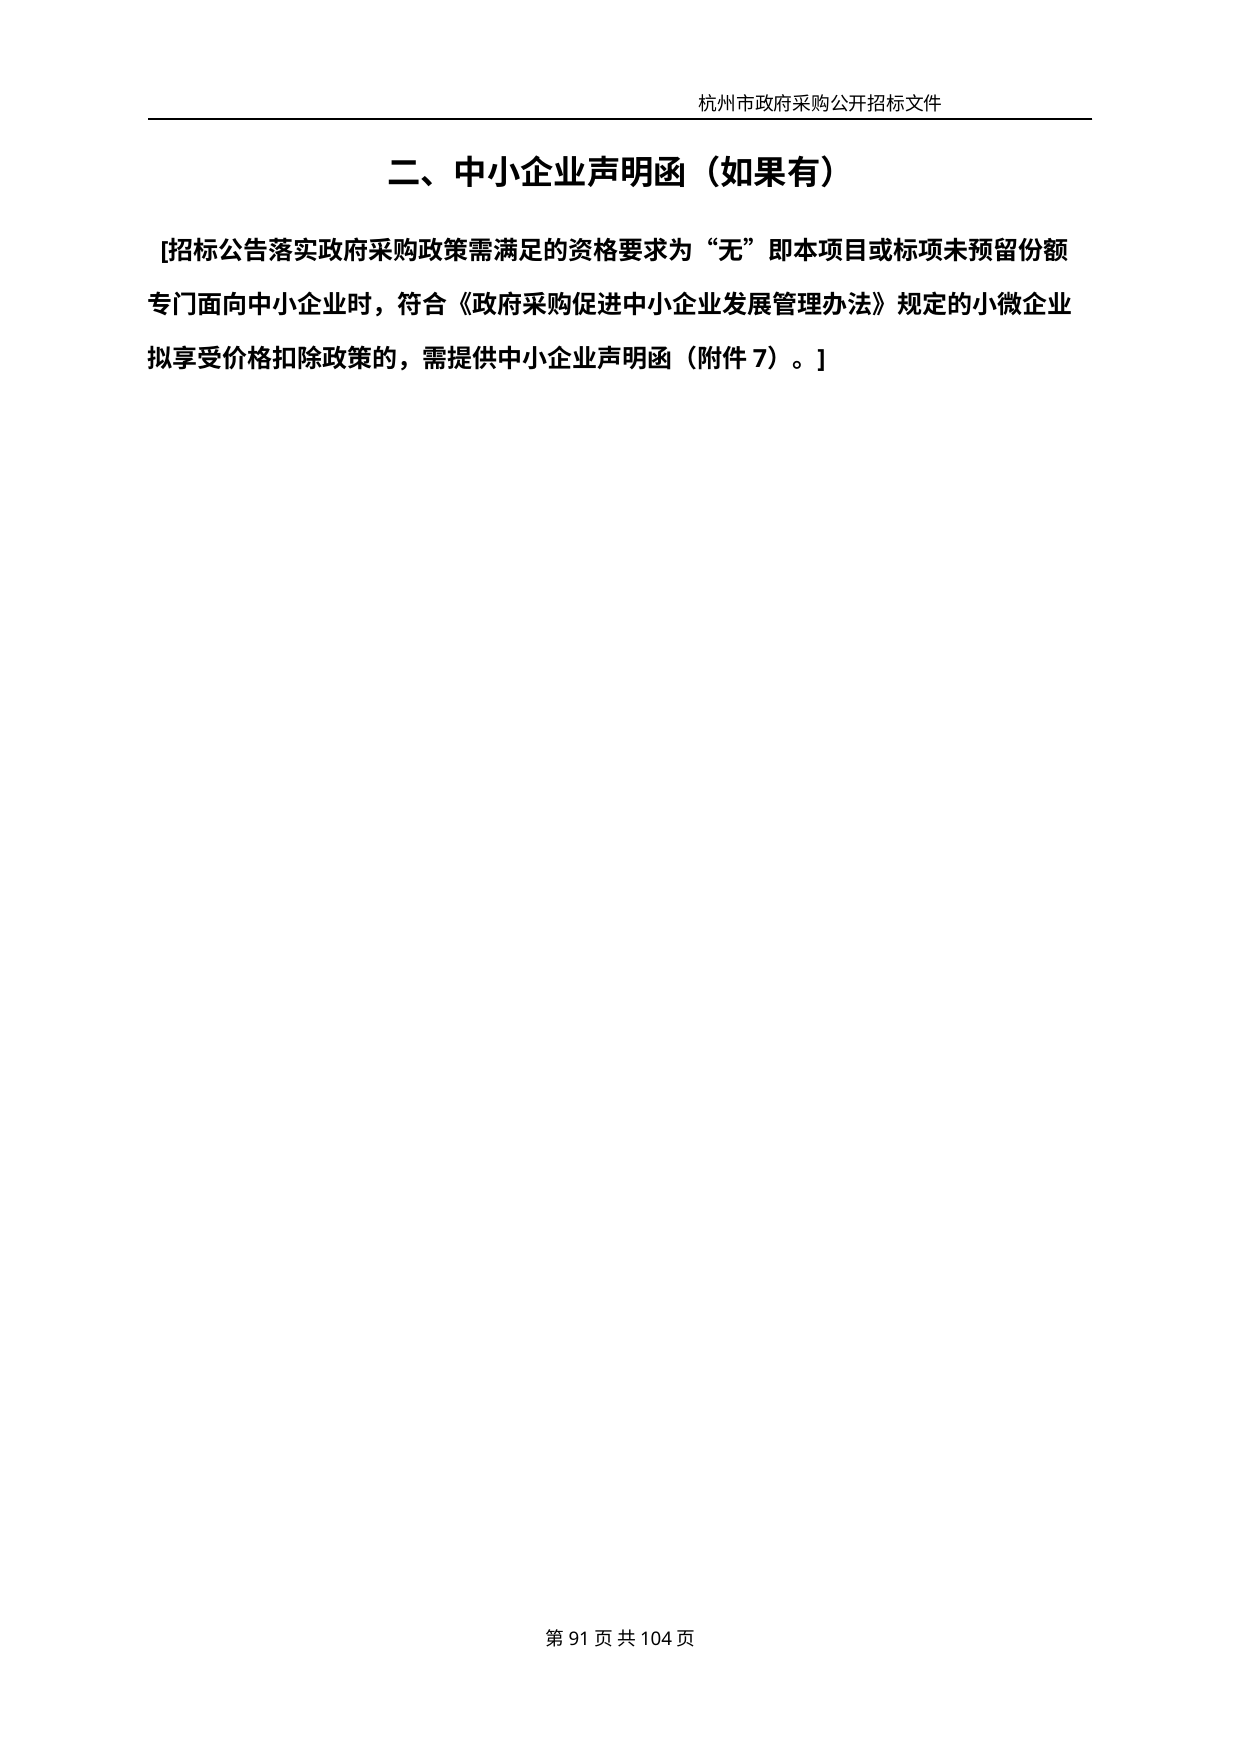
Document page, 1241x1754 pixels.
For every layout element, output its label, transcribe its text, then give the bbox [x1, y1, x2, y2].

text [招标公告落实政府采购政策需满足的资格要求为“无”即本项目或标项未预留份额专门面向中小企业时，符合《政府采购促进中小企业发展管理办法》规定的小微企业拟享受价格扣除政策的，需提供中小企业声明函（附件7）。] [148, 230, 1092, 375]
text 二、中小企业声明函（如果有） [148, 145, 1092, 194]
